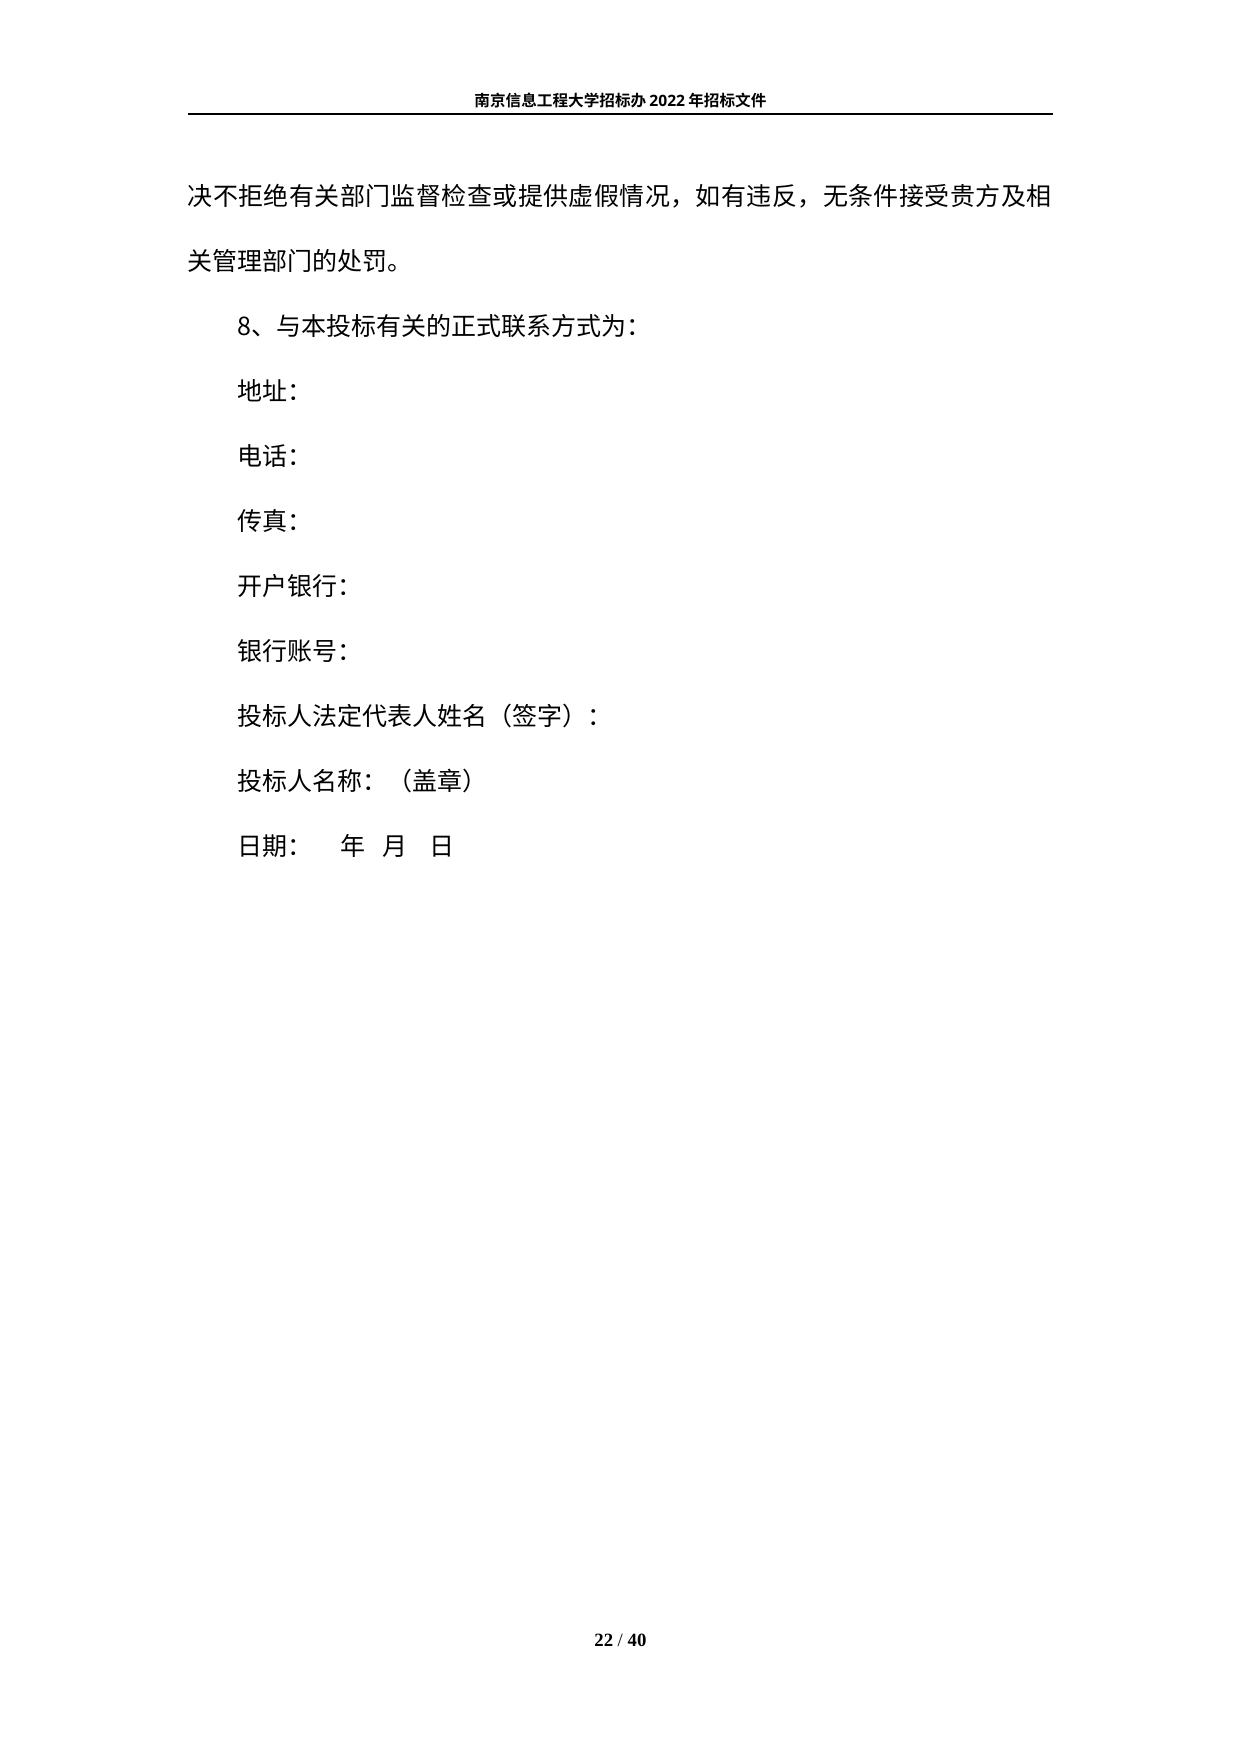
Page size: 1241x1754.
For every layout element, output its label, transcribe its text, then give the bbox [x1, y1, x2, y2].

text 传真： [187, 487, 1053, 552]
text 银行账号： [187, 617, 1053, 682]
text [187, 162, 1053, 292]
text 投标人名称：（盖章） [187, 747, 1053, 812]
text 日期： 年 月 日 [187, 812, 1053, 877]
text 投标人法定代表人姓名（签字）： [187, 682, 1053, 747]
text 地址： [187, 357, 1053, 422]
text 8、与本投标有关的正式联系方式为： [187, 292, 1053, 357]
text 开户银行： [187, 552, 1053, 617]
text 电话： [187, 422, 1053, 487]
